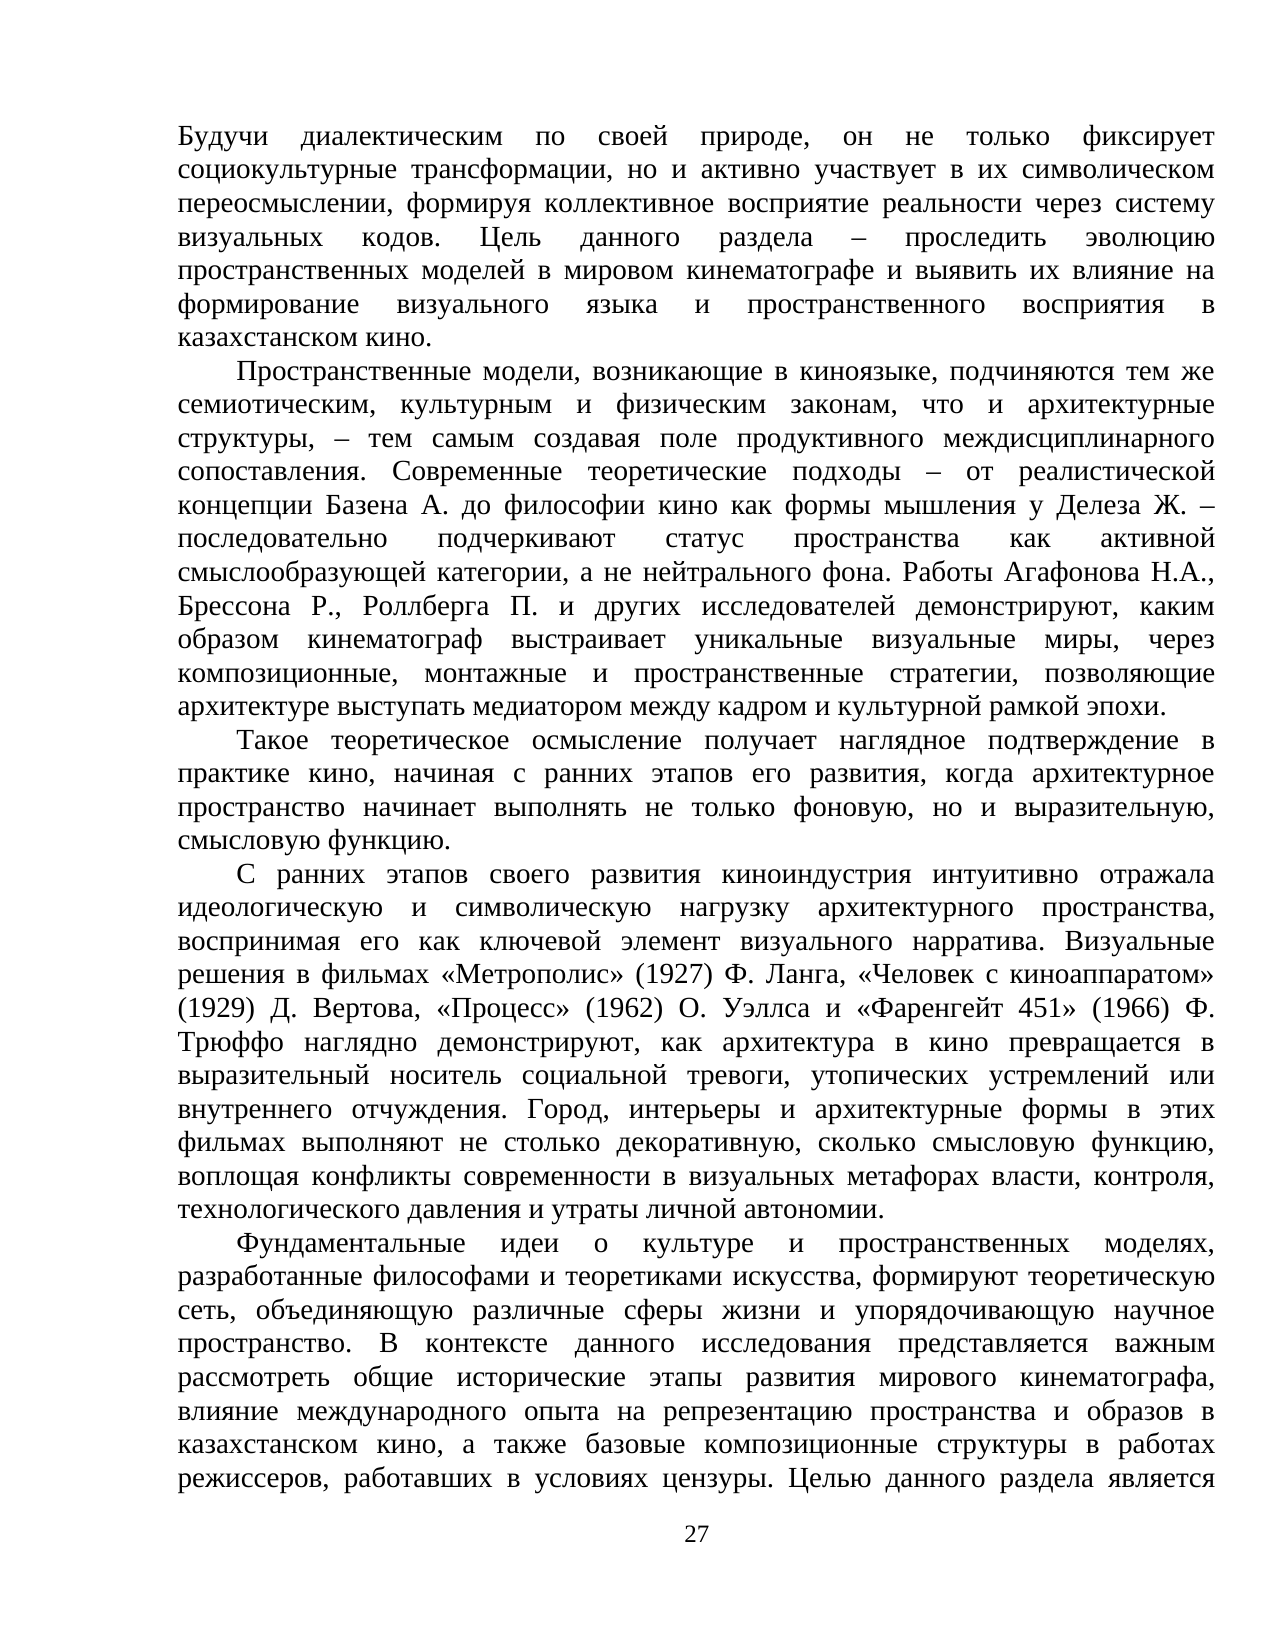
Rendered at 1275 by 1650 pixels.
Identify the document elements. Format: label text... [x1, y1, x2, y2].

text С ранних этапов своего развития киноиндустрия интуитивно отражала идеологическую и символическую нагрузку архитектурного пространства, воспринимая его как ключевой элемент визуального нарратива. Визуальные решения в фильмах «Метрополис» (1927) Ф. Ланга, «Человек с киноаппаратом» (1929) Д. Вертова, «Процесс» (1962) О. Уэллса и «Фаренгейт 451» (1966) Ф. Трюффо наглядно демонстрируют, как архитектура в кино превращается в выразительный носитель социальной тревоги, утопических устремлений или внутреннего отчуждения. Город, интерьеры и архитектурные формы в этих фильмах выполняют не столько декоративную, сколько смысловую функцию, воплощая конфликты современности в визуальных метафорах власти, контроля, технологического давления и утраты личной автономии. [177, 856, 1216, 1225]
text Такое теоретическое осмысление получает наглядное подтверждение в практике кино, начиная с ранних этапов его развития, когда архитектурное пространство начинает выполнять не только фоновую, но и выразительную, смысловую функцию. [177, 722, 1216, 856]
text Пространственные модели, возникающие в киноязыке, подчиняются тем же семиотическим, культурным и физическим законам, что и архитектурные структуры, – тем самым создавая поле продуктивного междисциплинарного сопоставления. Современные теоретические подходы – от реалистической концепции Базена А. до философии кино как формы мышления у Делеза Ж. – последовательно подчеркивают статус пространства как активной смыслообразующей категории, а не нейтрального фона. Работы Агафонова Н.А., Брессона Р., Роллберга П. и других исследователей демонстрируют, каким образом кинематограф выстраивает уникальные визуальные миры, через композиционные, монтажные и пространственные стратегии, позволяющие архитектуре выступать медиатором между кадром и культурной рамкой эпохи. [177, 353, 1216, 722]
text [177, 118, 1216, 353]
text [177, 1225, 1216, 1493]
